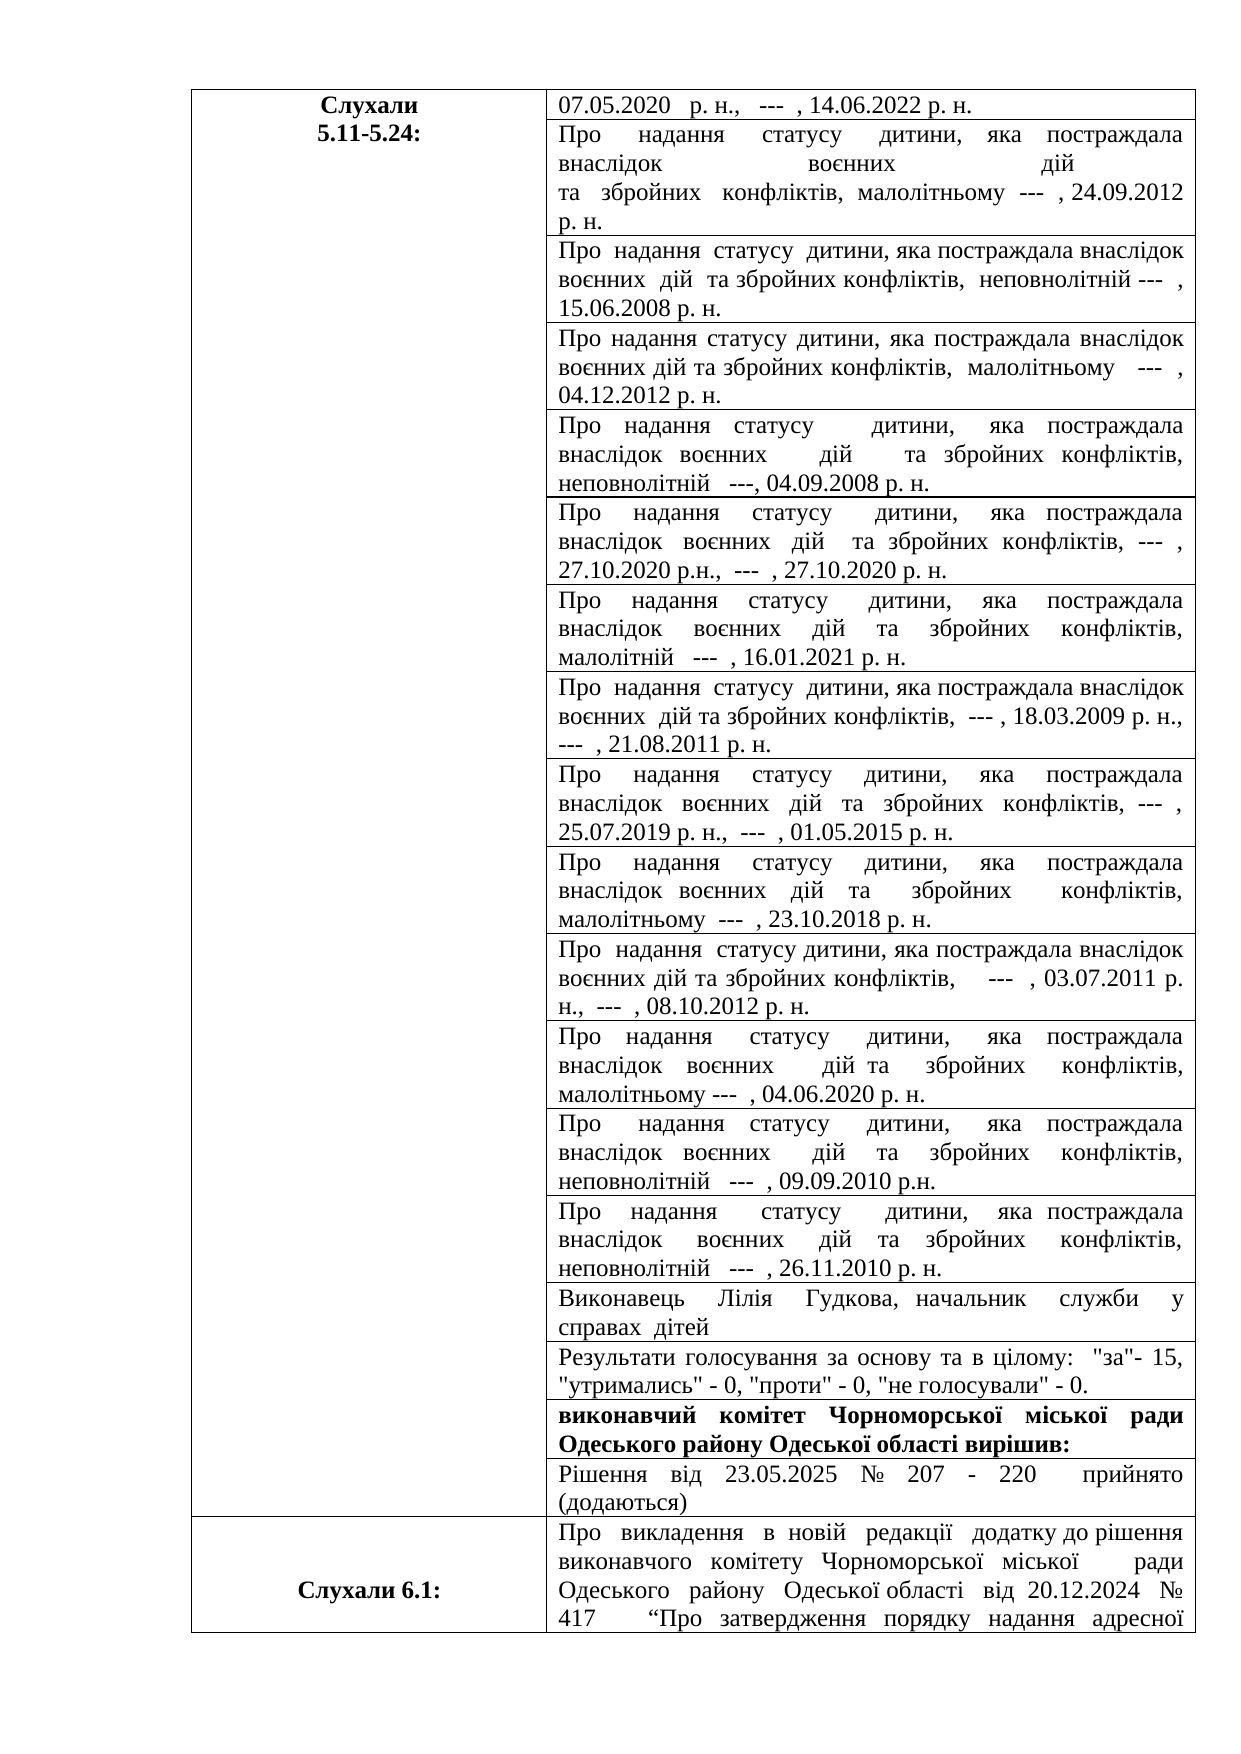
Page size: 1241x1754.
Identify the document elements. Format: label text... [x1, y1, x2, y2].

table_cell Про надання статусу дитини, яка постраждала внаслідок воєнних дій та збройних конфліктів, малолітньому --- , 24.09.2012 р. н. [547, 120, 1195, 234]
table_cell Про надання статусу дитини, яка постраждала внаслідок воєнних дій та збройних конфліктів, малолітній --- , 16.01.2021 р. н. [547, 585, 1195, 671]
table_cell Про надання статусу дитини, яка постраждала внаслідок воєнних дій та збройних конфліктів, малолітньому --- , 23.10.2018 р. н. [547, 847, 1195, 933]
table_cell Про надання статусу дитини, яка постраждала внаслідок воєнних дій та збройних конфліктів, неповнолітній --- , 09.09.2010 р.н. [547, 1109, 1195, 1195]
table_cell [547, 1517, 1195, 1632]
table_cell Результати голосування за основу та в цілому: "за"- 15, "утримались" - 0, "проти" - 0, "не голосували" - 0. [547, 1342, 1195, 1399]
table_cell Про надання статусу дитини, яка постраждала внаслідок воєнних дій та збройних конфліктів, --- , 25.07.2019 р. н., --- , 01.05.2015 р. н. [547, 759, 1195, 846]
table_cell Рішення від 23.05.2025 № 207 - 220 прийнято (додаються) [547, 1459, 1195, 1516]
table_cell Про надання статусу дитини, яка постраждала внаслідок воєнних дій та збройних конфліктів, --- , 18.03.2009 р. н., --- , 21.08.2011 р. н. [547, 672, 1195, 758]
table_cell Слухали 5.11-5.24: [192, 90, 546, 1516]
table_cell Виконавець Лілія Гудкова, начальник служби у справах дітей [547, 1283, 1195, 1341]
table_cell виконавчий комітет Чорноморської міської ради Одеського району Одеської області вирішив: [547, 1400, 1195, 1458]
table_cell Про надання статусу дитини, яка постраждала внаслідок воєнних дій та збройних конфліктів, неповнолітній --- , 26.11.2010 р. н. [547, 1196, 1195, 1282]
table_cell Про надання статусу дитини, яка постраждала внаслідок воєнних дій та збройних конфліктів, неповнолітній --- , 15.06.2008 р. н. [547, 236, 1195, 322]
table_cell Про надання статусу дитини, яка постраждала внаслідок воєнних дій та збройних конфліктів, малолітньому --- , 04.12.2012 р. н. [547, 323, 1195, 409]
table_cell Слухали 6.1: [192, 1517, 546, 1632]
table_cell Про надання статусу дитини, яка постраждала внаслідок воєнних дій та збройних конфліктів, неповнолітній ---, 04.09.2008 р. н. [547, 410, 1195, 496]
table_cell Про надання статусу дитини, яка постраждала внаслідок воєнних дій та збройних конфліктів, малолітньому --- , 04.06.2020 р. н. [547, 1021, 1195, 1107]
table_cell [547, 90, 1195, 118]
table_cell Про надання статусу дитини, яка постраждала внаслідок воєнних дій та збройних конфліктів, --- , 27.10.2020 р.н., --- , 27.10.2020 р. н. [547, 498, 1195, 584]
table_cell Про надання статусу дитини, яка постраждала внаслідок воєнних дій та збройних конфліктів, --- , 03.07.2011 р. н., --- , 08.10.2012 р. н. [547, 934, 1195, 1020]
